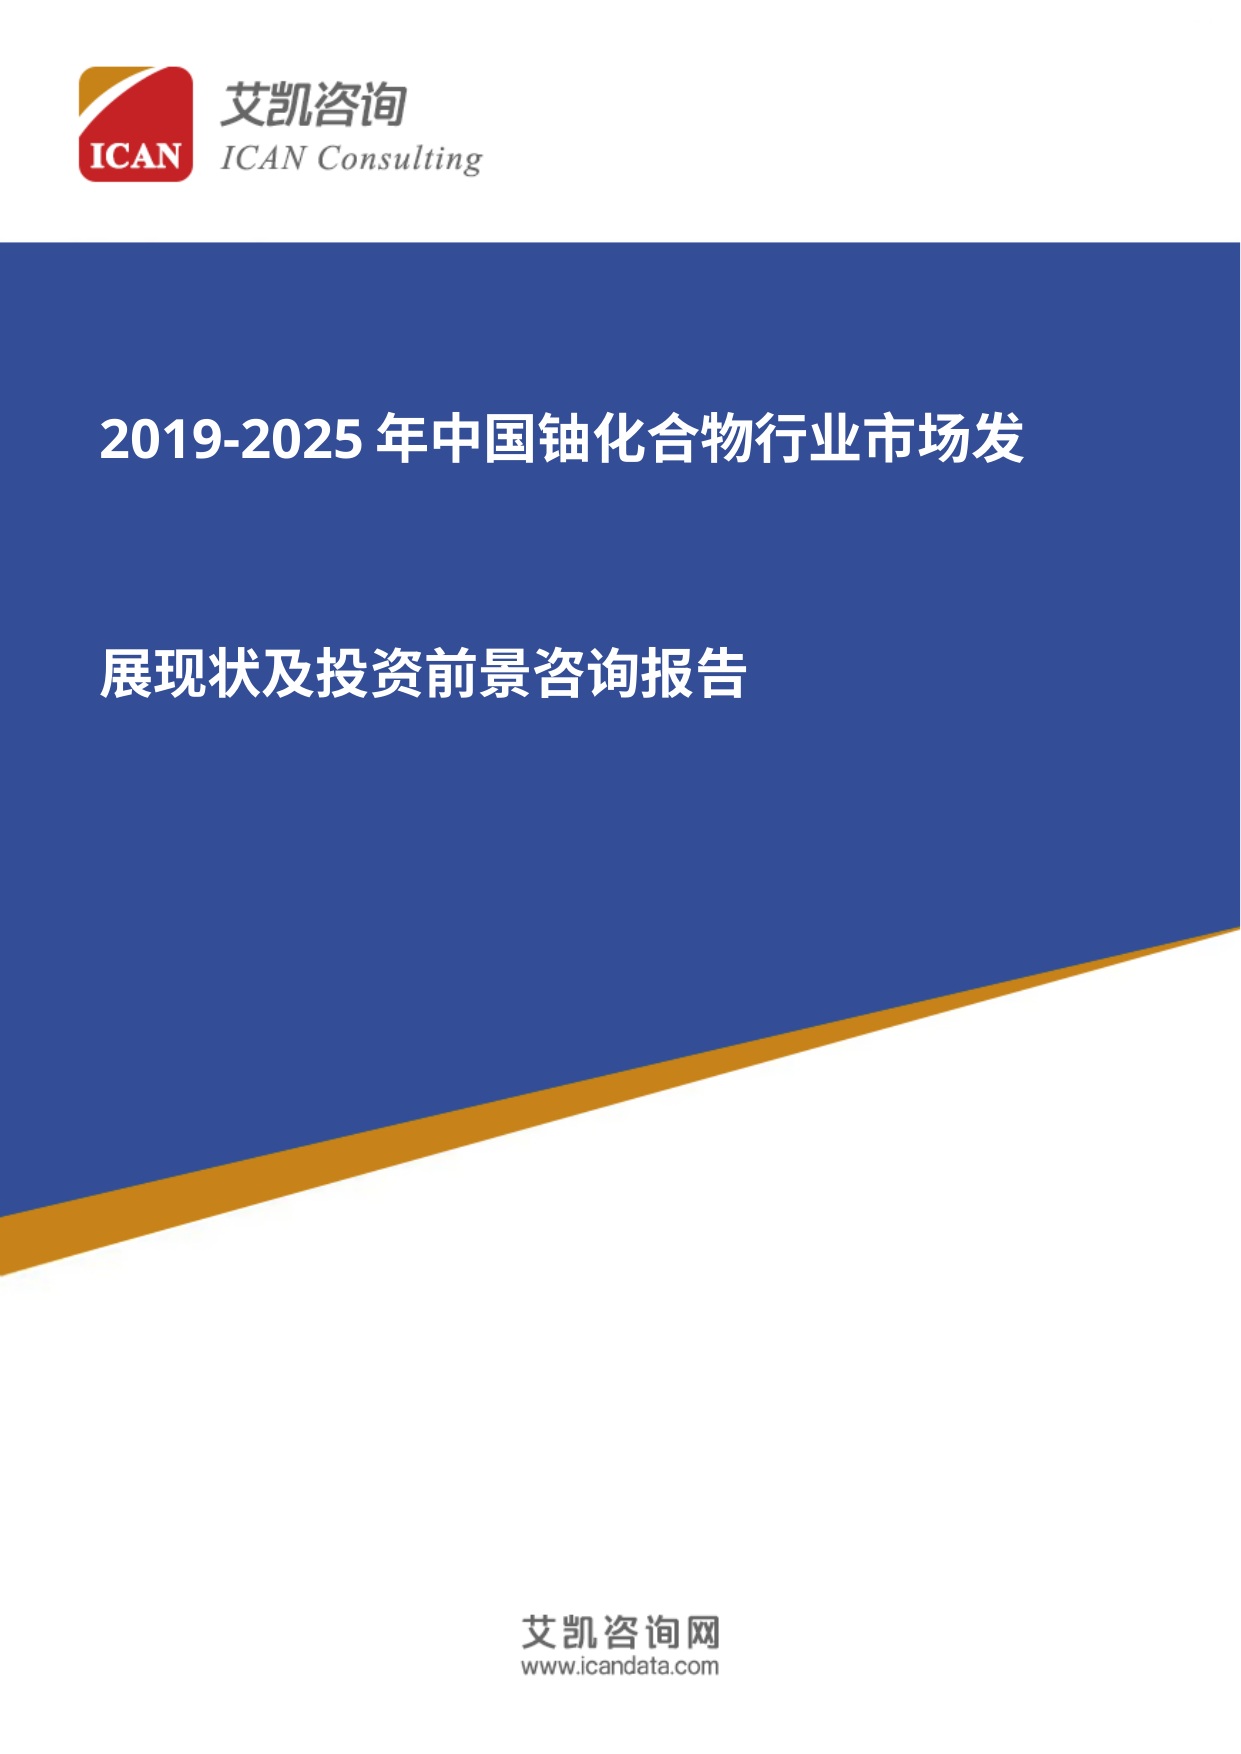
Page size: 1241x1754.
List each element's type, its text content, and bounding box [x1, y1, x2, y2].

picture [0, 5, 1241, 1754]
subtitle 2019-2025年中国铀化合物行业市场发展现状及投资前景咨询报告 [99, 386, 1053, 718]
